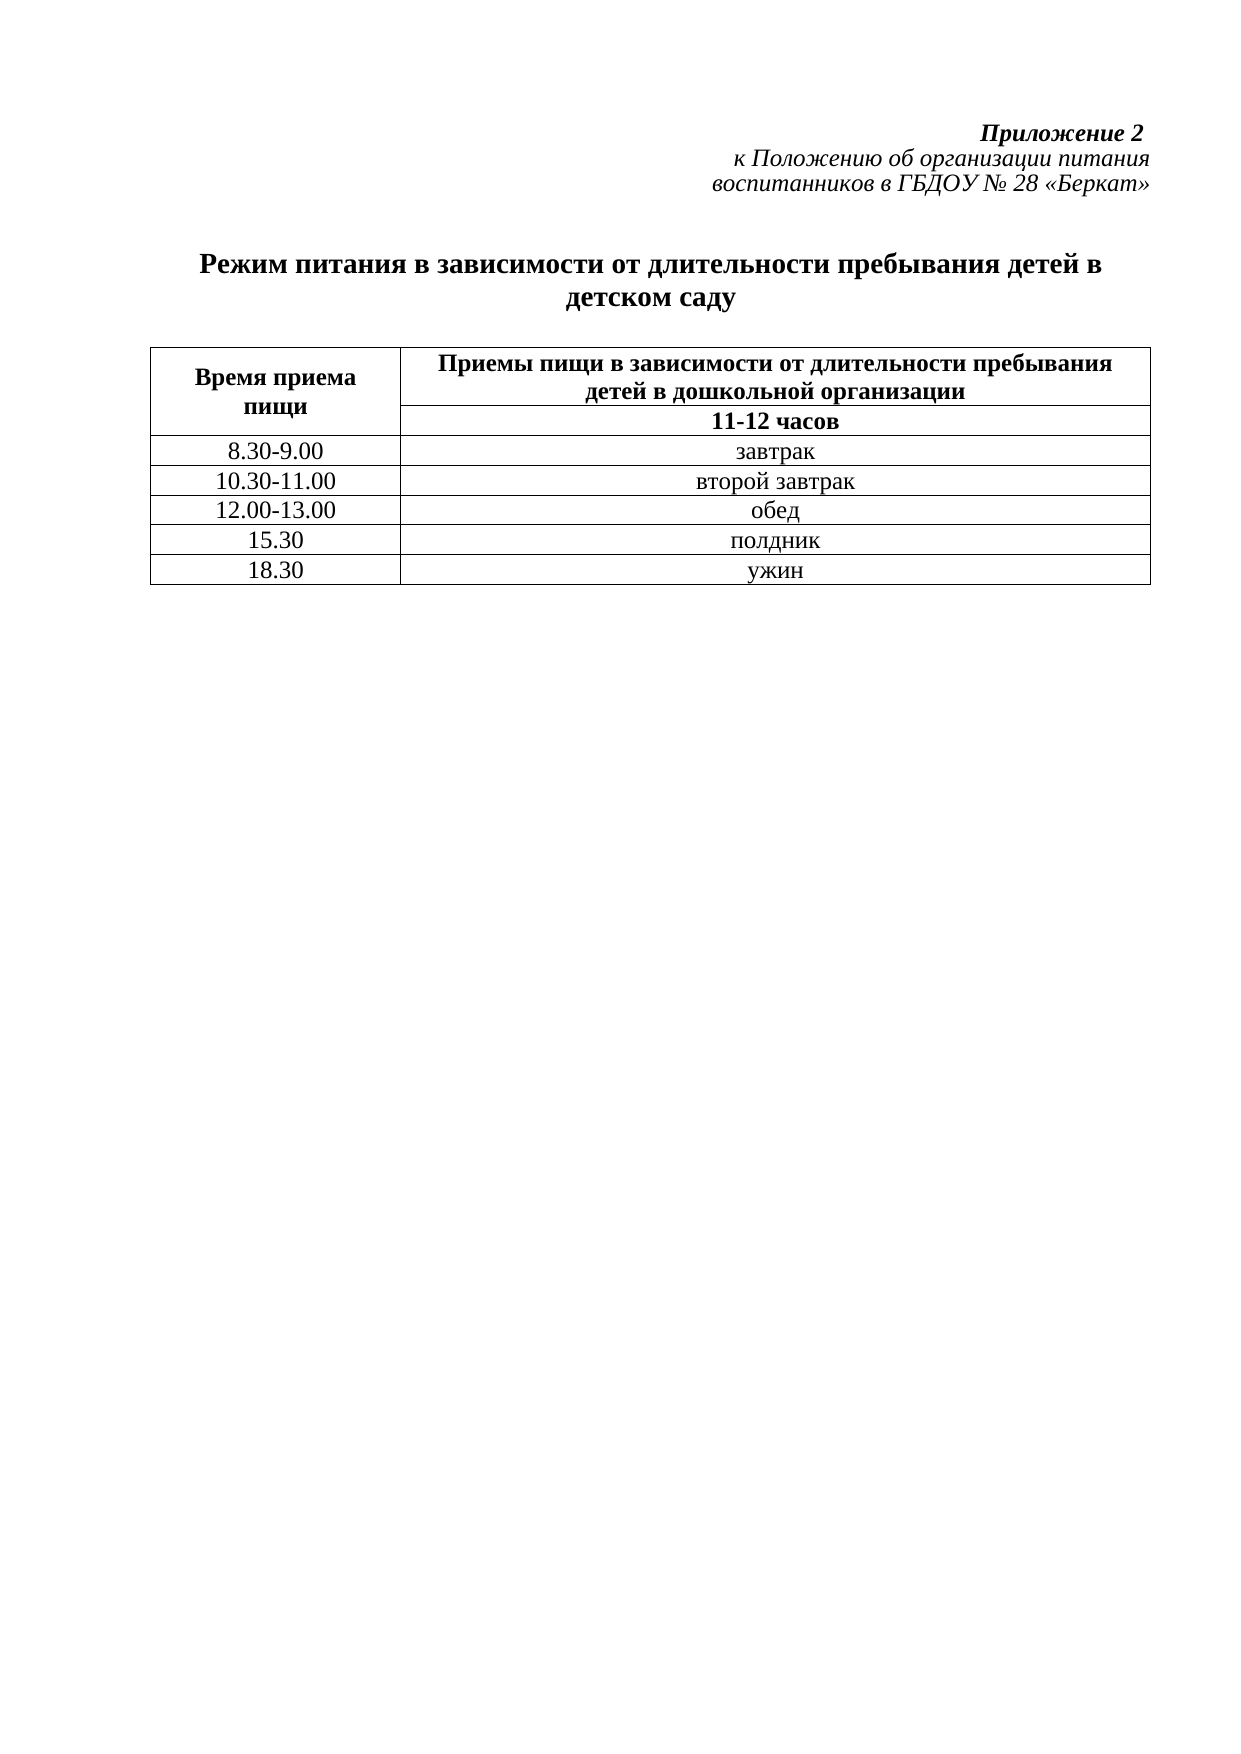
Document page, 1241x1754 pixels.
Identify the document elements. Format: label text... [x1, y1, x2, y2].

text Режим питания в зависимости от длительности пребывания детей в детском саду [150, 246, 1152, 313]
table_cell 8.30-9.00 [151, 436, 400, 465]
text Приложение 2 [148, 118, 1146, 147]
table_cell обед [401, 496, 1150, 524]
table_cell второй завтрак [401, 466, 1150, 494]
table_header Приемы пищи в зависимости от длительности пребывания детей в дошкольной организации [401, 348, 1150, 405]
text воспитанников в ГБДОУ № 28 «Беркат» [148, 172, 1152, 197]
table_cell ужин [401, 555, 1150, 584]
table_header Время приема пищи [151, 348, 400, 435]
table_cell завтрак [401, 436, 1150, 465]
table_cell 18.30 [151, 555, 400, 584]
table_cell полдник [401, 525, 1150, 554]
text к Положению об организации питания [148, 147, 1152, 172]
table_cell 15.30 [151, 525, 400, 554]
table_cell 12.00-13.00 [151, 496, 400, 524]
table_cell 10.30-11.00 [151, 466, 400, 494]
table_cell 11-12 часов [401, 406, 1150, 435]
